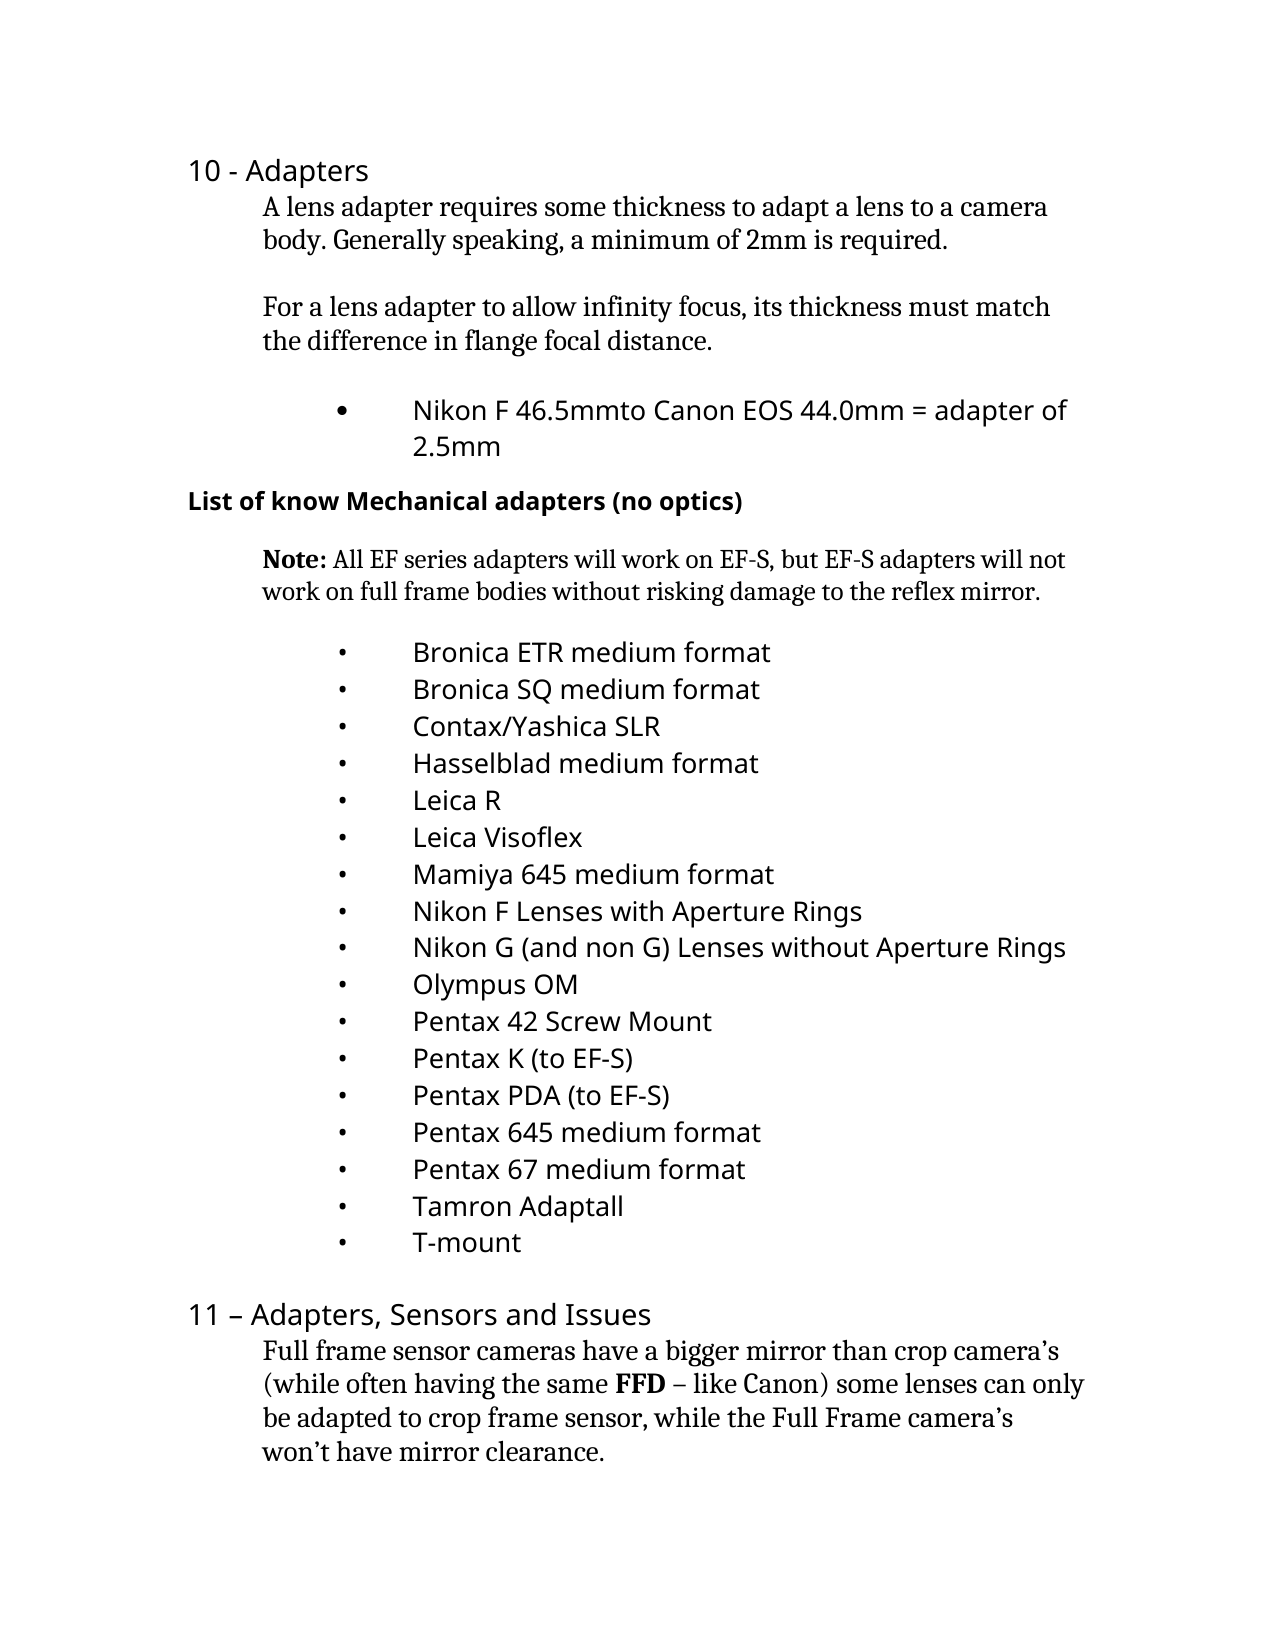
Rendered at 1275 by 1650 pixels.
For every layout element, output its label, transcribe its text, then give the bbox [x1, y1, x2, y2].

list Contax/Yashica SLR [337, 708, 1087, 744]
list Tamron Adaptall [337, 1187, 1087, 1224]
text 10 - Adapters [187, 150, 1087, 190]
text Full frame sensor cameras have a bigger mirror than crop camera’s (while often having the same FFD – like Canon) some lenses can only be adapted to crop frame sensor, while the Full Frame camera’s won’t have mirror clearance. [262, 1334, 1087, 1468]
list Nikon F 46.5mm to Canon EOS 44.0mm = adapter of 2.5mm [337, 391, 1087, 465]
list Bronica ETR medium format [337, 634, 1087, 671]
list Pentax 67 medium format [337, 1150, 1087, 1187]
list Pentax PDA (to EF-S) [337, 1076, 1087, 1113]
list T-mount [337, 1224, 1087, 1261]
list Nikon G (and non G) Lenses without Aperture Rings [337, 929, 1087, 966]
list Mamiya 645 medium format [337, 855, 1087, 892]
text For a lens adapter to allow infinity focus, its thickness must match the difference in flange focal distance. [262, 290, 1087, 357]
text List of know Mechanical adapters (no optics) [187, 483, 1087, 517]
list Hasselblad medium format [337, 744, 1087, 781]
list Pentax 42 Screw Mount [337, 1003, 1087, 1039]
list Leica Visoflex [337, 818, 1087, 855]
list Nikon F Lenses with Aperture Rings [337, 892, 1087, 929]
list Leica R [337, 781, 1087, 818]
list Pentax 645 medium format [337, 1113, 1087, 1150]
text Note: All EF series adapters will work on EF-S, but EF-S adapters will not work on full frame bodies without risking damage to the reflex mirror. [262, 544, 1087, 607]
list Olympus OM [337, 966, 1087, 1003]
list Bronica SQ medium format [337, 671, 1087, 708]
text 11 – Adapters, Sensors and Issues [187, 1294, 1087, 1334]
text A lens adapter requires some thickness to adapt a lens to a camera body. Generally speaking, a minimum of 2mm is required. [262, 190, 1087, 257]
list Pentax K (to EF-S) [337, 1039, 1087, 1076]
